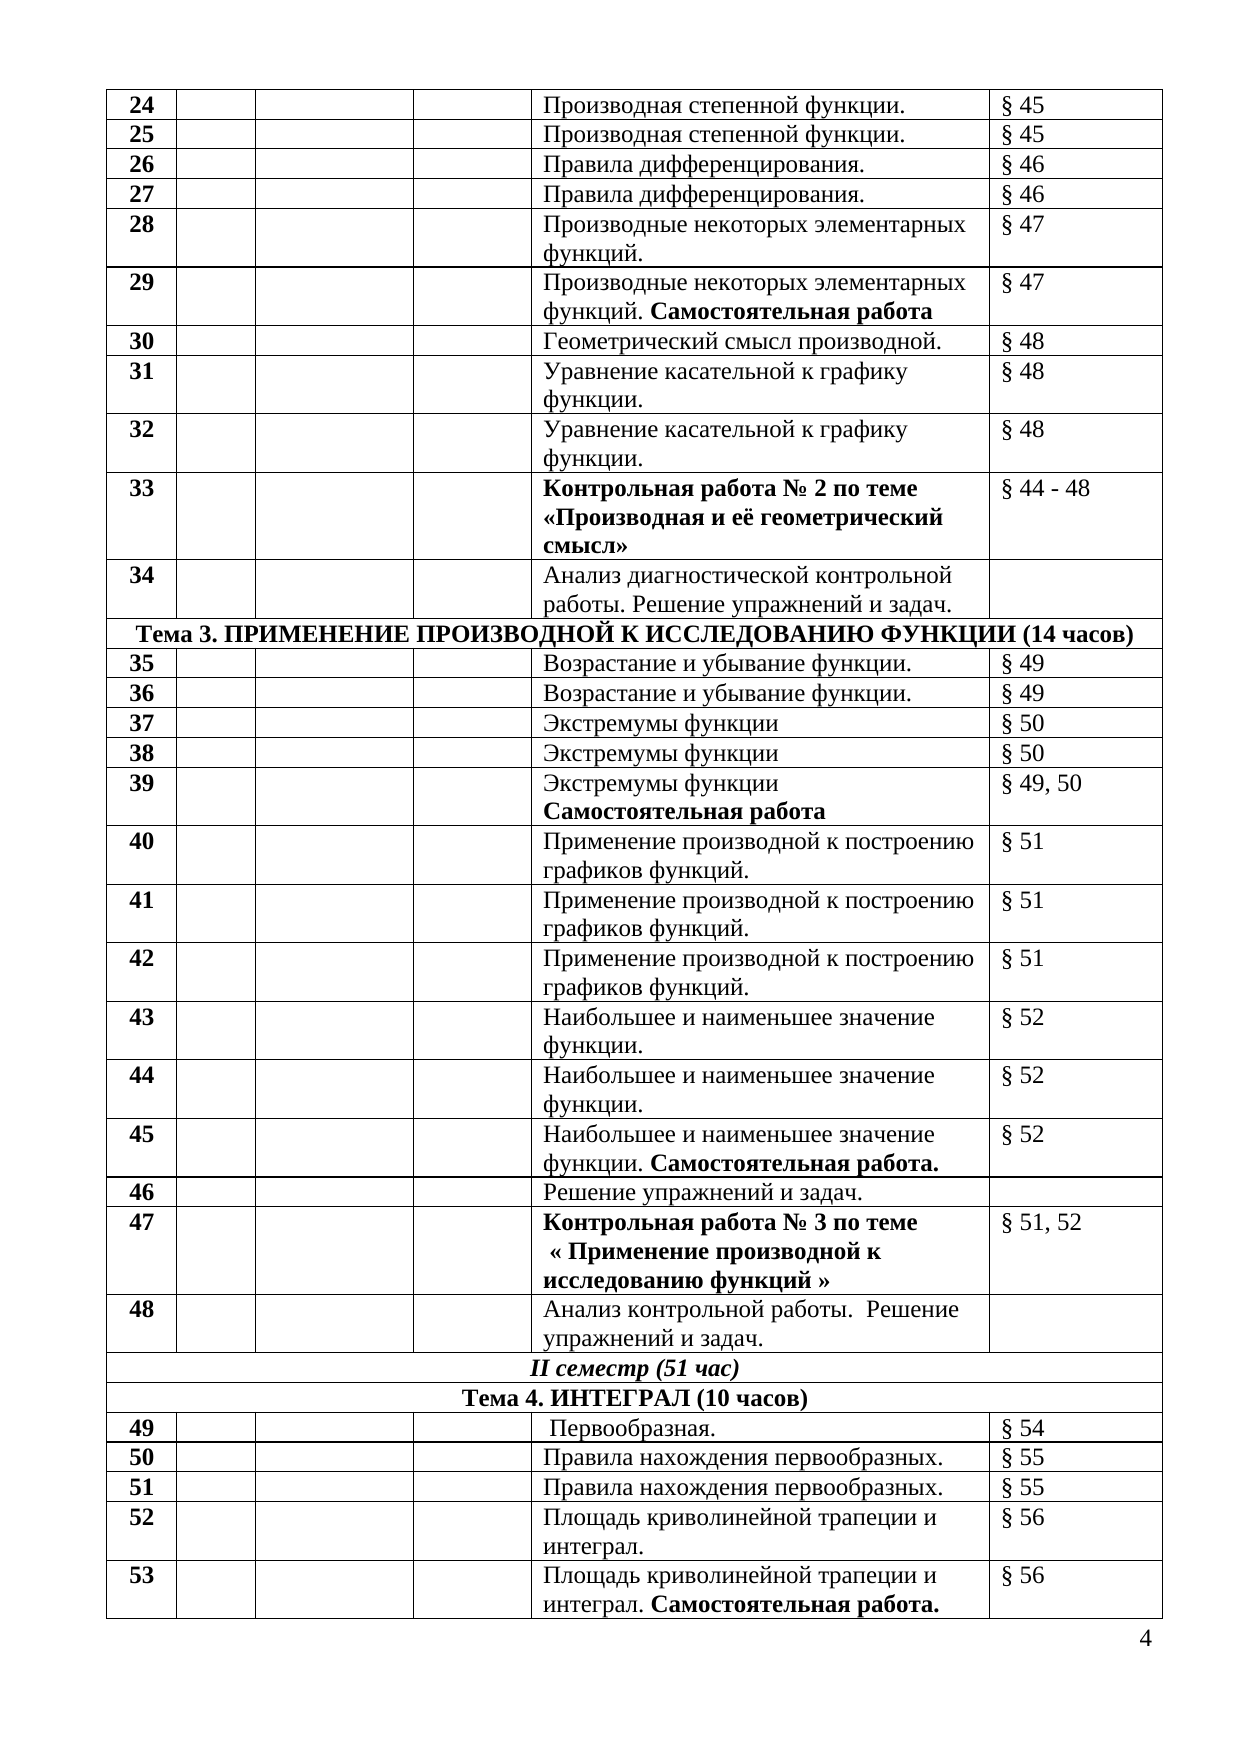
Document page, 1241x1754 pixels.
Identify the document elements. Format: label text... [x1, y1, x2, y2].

table_cell [256, 268, 413, 325]
table_cell [256, 649, 413, 677]
table_cell § 56 [990, 1561, 1162, 1618]
table_cell § 49 [990, 649, 1162, 677]
table_cell [414, 1295, 531, 1352]
table_cell 27 [107, 179, 176, 208]
table_cell [414, 1413, 531, 1441]
table_cell [177, 179, 255, 208]
table_cell [414, 473, 531, 559]
table_cell 25 [107, 120, 176, 148]
table_cell [177, 473, 255, 559]
table_cell [256, 90, 413, 118]
table_cell 33 [107, 473, 176, 559]
table_cell [177, 1119, 255, 1176]
table_cell 37 [107, 708, 176, 737]
table_cell [256, 149, 413, 178]
table_cell [256, 678, 413, 707]
table_cell § 45 [990, 90, 1162, 118]
table_cell Правила дифференцирования. [532, 179, 989, 208]
table_cell § 51 [990, 885, 1162, 942]
table_cell 24 [107, 90, 176, 118]
table_cell § 51, 52 [990, 1207, 1162, 1293]
table_cell [414, 1502, 531, 1559]
table_cell 49 [107, 1413, 176, 1441]
table_cell 46 [107, 1178, 176, 1206]
table_cell [256, 1002, 413, 1059]
table_cell [256, 1443, 413, 1471]
table_cell [414, 1472, 531, 1501]
table_cell 28 [107, 209, 176, 266]
table_cell [414, 1060, 531, 1118]
table_cell § 50 [990, 708, 1162, 737]
table_cell [990, 1178, 1162, 1206]
table_cell § 52 [990, 1119, 1162, 1176]
table_cell Правила нахождения первообразных. [532, 1472, 989, 1501]
table_cell Экстремумы функции [532, 738, 989, 767]
table_cell [414, 1443, 531, 1471]
table_cell § 52 [990, 1002, 1162, 1059]
table_cell [177, 209, 255, 266]
table_cell § 51 [990, 826, 1162, 884]
table_cell [414, 1002, 531, 1059]
table_cell Уравнение касательной к графику функции. [532, 356, 989, 413]
table_cell [414, 179, 531, 208]
table_cell 30 [107, 326, 176, 355]
table_cell [256, 708, 413, 737]
table_cell 29 [107, 268, 176, 325]
table_cell [414, 738, 531, 767]
table_cell § 48 [990, 414, 1162, 472]
table_cell [256, 356, 413, 413]
table_cell 42 [107, 943, 176, 1001]
table_cell Наибольшее и наименьшее значение функции. Самостоятельная работа. [532, 1119, 989, 1176]
table_cell [256, 209, 413, 266]
table_cell [177, 149, 255, 178]
table_cell [256, 943, 413, 1001]
table_cell 48 [107, 1295, 176, 1352]
table_cell [414, 120, 531, 148]
table_cell [256, 120, 413, 148]
table_cell Применение производной к построению графиков функций. [532, 885, 989, 942]
table_cell Возрастание и убывание функции. [532, 678, 989, 707]
table_cell Наибольшее и наименьшее значение функции. [532, 1002, 989, 1059]
table_cell § 47 [990, 268, 1162, 325]
table_cell [256, 1207, 413, 1293]
table_cell [177, 1443, 255, 1471]
table_cell § 48 [990, 356, 1162, 413]
table_cell 36 [107, 678, 176, 707]
table_cell Производная степенной функции. [532, 90, 989, 118]
table_cell Тема 4. ИНТЕГРАЛ (10 часов) [107, 1383, 1162, 1412]
table_cell [414, 414, 531, 472]
table_cell [256, 179, 413, 208]
table_cell [177, 560, 255, 618]
table_cell 52 [107, 1502, 176, 1559]
table_cell § 52 [990, 1060, 1162, 1118]
table_cell [177, 414, 255, 472]
table_cell Производные некоторых элементарных функций. Самостоятельная работа [532, 268, 989, 325]
table_cell [414, 943, 531, 1001]
table_cell § 55 [990, 1472, 1162, 1501]
table_cell § 56 [990, 1502, 1162, 1559]
table_cell [177, 268, 255, 325]
table_cell § 46 [990, 149, 1162, 178]
table_cell § 44 - 48 [990, 473, 1162, 559]
table_cell 43 [107, 1002, 176, 1059]
table_cell Геометрический смысл производной. [532, 326, 989, 355]
table_cell § 48 [990, 326, 1162, 355]
table_cell [414, 90, 531, 118]
table_cell [177, 1207, 255, 1293]
table_cell 31 [107, 356, 176, 413]
table_cell Наибольшее и наименьшее значение функции. [532, 1060, 989, 1118]
table_cell [256, 414, 413, 472]
table_cell [414, 768, 531, 825]
table_cell Правила нахождения первообразных. [532, 1443, 989, 1471]
table_cell 35 [107, 649, 176, 677]
table_cell [414, 560, 531, 618]
table_cell Правила дифференцирования. [532, 149, 989, 178]
table_cell 26 [107, 149, 176, 178]
table_cell 38 [107, 738, 176, 767]
table_cell [414, 149, 531, 178]
table_cell [256, 326, 413, 355]
table_cell [256, 473, 413, 559]
table_cell [177, 1561, 255, 1618]
table_cell [256, 885, 413, 942]
table_cell [414, 1561, 531, 1618]
table_cell [177, 943, 255, 1001]
table_cell [256, 1178, 413, 1206]
table_cell 41 [107, 885, 176, 942]
table_cell Уравнение касательной к графику функции. [532, 414, 989, 472]
table_cell [414, 1178, 531, 1206]
table_cell Применение производной к построению графиков функций. [532, 943, 989, 1001]
table_cell 44 [107, 1060, 176, 1118]
table_cell Первообразная. [532, 1413, 989, 1441]
table_cell 45 [107, 1119, 176, 1176]
table_cell [256, 1295, 413, 1352]
table_cell § 51 [990, 943, 1162, 1001]
table_cell 40 [107, 826, 176, 884]
table_cell [414, 885, 531, 942]
table_cell [414, 1119, 531, 1176]
table_cell [256, 1502, 413, 1559]
table_cell [177, 356, 255, 413]
table_cell [256, 1413, 413, 1441]
table_cell Контрольная работа № 3 по теме « Применение производной к исследованию функций » [532, 1207, 989, 1293]
table_cell ІІ семестр (51 час) [107, 1353, 1162, 1382]
table_cell [256, 1060, 413, 1118]
table_cell [177, 826, 255, 884]
table_cell [414, 326, 531, 355]
table_cell [177, 678, 255, 707]
table_cell [256, 738, 413, 767]
table_cell Экстремумы функции Самостоятельная работа [532, 768, 989, 825]
table_cell [177, 1472, 255, 1501]
table_cell Тема 3. ПРИМЕНЕНИЕ ПРОИЗВОДНОЙ К ИССЛЕДОВАНИЮ ФУНКЦИИ (14 часов) [107, 619, 1162, 647]
table_cell Площадь криволинейной трапеции и интеграл. Самостоятельная работа. [532, 1561, 989, 1618]
table_cell 51 [107, 1472, 176, 1501]
table_cell Возрастание и убывание функции. [532, 649, 989, 677]
table_cell § 54 [990, 1413, 1162, 1441]
table_cell [177, 1413, 255, 1441]
table_cell [414, 356, 531, 413]
table_cell § 45 [990, 120, 1162, 148]
table_cell § 49 [990, 678, 1162, 707]
table_cell [414, 209, 531, 266]
table_cell [177, 768, 255, 825]
table_cell [414, 708, 531, 737]
table_cell [990, 560, 1162, 618]
table_cell [414, 649, 531, 677]
table_cell 53 [107, 1561, 176, 1618]
table_cell Применение производной к построению графиков функций. [532, 826, 989, 884]
table_cell 34 [107, 560, 176, 618]
table_cell [177, 885, 255, 942]
table_cell [256, 560, 413, 618]
table_cell [414, 826, 531, 884]
table_cell [177, 1002, 255, 1059]
table_cell [414, 1207, 531, 1293]
table_cell 50 [107, 1443, 176, 1471]
table_cell § 49, 50 [990, 768, 1162, 825]
table_cell [256, 1119, 413, 1176]
table_cell 32 [107, 414, 176, 472]
table_cell [414, 678, 531, 707]
table_cell [256, 1561, 413, 1618]
table_cell Анализ контрольной работы. Решение упражнений и задач. [532, 1295, 989, 1352]
table_cell Производные некоторых элементарных функций. [532, 209, 989, 266]
table_cell [177, 1502, 255, 1559]
table_cell § 47 [990, 209, 1162, 266]
table_cell [177, 1178, 255, 1206]
table_cell [177, 326, 255, 355]
table_cell [990, 1295, 1162, 1352]
table_cell [177, 120, 255, 148]
table_cell [177, 708, 255, 737]
table_cell § 50 [990, 738, 1162, 767]
table_cell Площадь криволинейной трапеции и интеграл. [532, 1502, 989, 1559]
table_cell Решение упражнений и задач. [532, 1178, 989, 1206]
table_cell [177, 738, 255, 767]
table_cell Контрольная работа № 2 по теме «Производная и её геометрический смысл» [532, 473, 989, 559]
table_cell [256, 826, 413, 884]
table_cell [177, 90, 255, 118]
table_cell [256, 1472, 413, 1501]
table_cell Экстремумы функции [532, 708, 989, 737]
table_cell [177, 1060, 255, 1118]
table_cell Анализ диагностической контрольной работы. Решение упражнений и задач. [532, 560, 989, 618]
table_cell 39 [107, 768, 176, 825]
table_cell Производная степенной функции. [532, 120, 989, 148]
table_cell [177, 649, 255, 677]
table_cell [414, 268, 531, 325]
table_cell § 55 [990, 1443, 1162, 1471]
table_cell [177, 1295, 255, 1352]
table_cell 47 [107, 1207, 176, 1293]
table_cell § 46 [990, 179, 1162, 208]
table_cell [256, 768, 413, 825]
